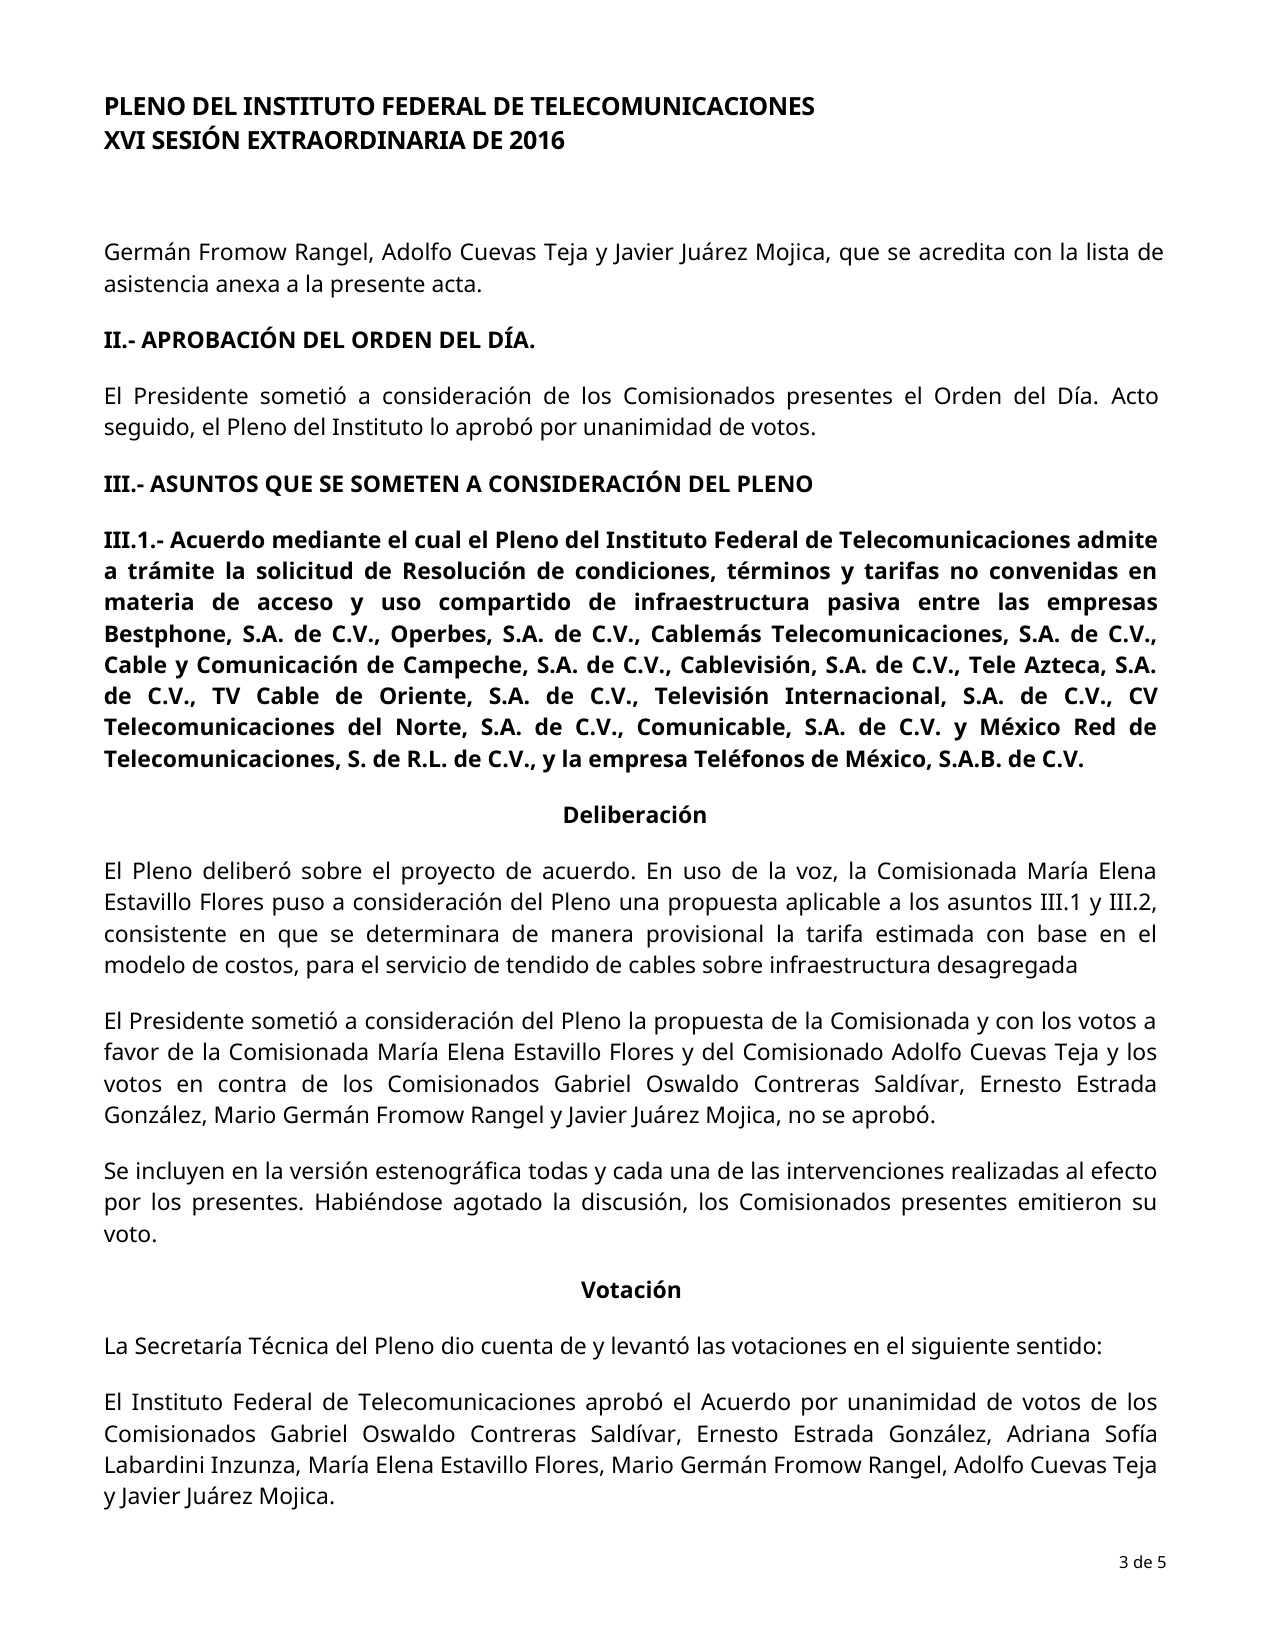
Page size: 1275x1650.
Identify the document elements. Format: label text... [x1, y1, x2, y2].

text El Pleno deliberó sobre el proyecto de acuerdo. En uso de la voz, la Comisionada María Elena Estavillo Flores puso a consideración del Pleno una propuesta aplicable a los asuntos III.1 y III.2, consistente en que se determinara de manera provisional la tarifa estimada con base en el modelo de costos, para el servicio de tendido de cables sobre infraestructura desagregada [103, 855, 1159, 980]
text Deliberación [103, 799, 1166, 830]
subtitle III.- ASUNTOS QUE SE SOMETEN A CONSIDERACIÓN DEL PLENO [103, 467, 1166, 499]
subtitle II.- APROBACIÓN DEL ORDEN DEL DÍA. [103, 324, 1166, 355]
text El Presidente sometió a consideración de los Comisionados presentes el Orden del Día. Acto seguido, el Pleno del Instituto lo aprobó por unanimidad de votos. [103, 380, 1159, 442]
text Se incluyen en la versión estenográfica todas y cada una de las intervenciones realizadas al efecto por los presentes. Habiéndose agotado la discusión, los Comisionados presentes emitieron su voto. [103, 1155, 1159, 1249]
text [103, 236, 1166, 299]
text El Instituto Federal de Telecomunicaciones aprobó el Acuerdo por unanimidad de votos de los Comisionados Gabriel Oswaldo Contreras Saldívar, Ernesto Estrada González, Adriana Sofía Labardini Inzunza, María Elena Estavillo Flores, Mario Germán Fromow Rangel, Adolfo Cuevas Teja y Javier Juárez Mojica. [103, 1386, 1159, 1511]
text Votación [103, 1274, 1159, 1305]
text III.1.- Acuerdo mediante el cual el Pleno del Instituto Federal de Telecomunicaciones admite a trámite la solicitud de Resolución de condiciones, términos y tarifas no convenidas en materia de acceso y uso compartido de infraestructura pasiva entre las empresas Bestphone, S.A. de C.V., Operbes, S.A. de C.V., Cablemás Telecomunicaciones, S.A. de C.V., Cable y Comunicación de Campeche, S.A. de C.V., Cablevisión, S.A. de C.V., Tele Azteca, S.A. de C.V., TV Cable de Oriente, S.A. de C.V., Televisión Internacional, S.A. de C.V., CV Telecomunicaciones del Norte, S.A. de C.V., Comunicable, S.A. de C.V. y México Red de Telecomunicaciones, S. de R.L. de C.V., y la empresa Teléfonos de México, S.A.B. de C.V. [103, 524, 1159, 774]
text La Secretaría Técnica del Pleno dio cuenta de y levantó las votaciones en el siguiente sentido: [103, 1330, 1159, 1361]
text El Presidente sometió a consideración del Pleno la propuesta de la Comisionada y con los votos a favor de la Comisionada María Elena Estavillo Flores y del Comisionado Adolfo Cuevas Teja y los votos en contra de los Comisionados Gabriel Oswaldo Contreras Saldívar, Ernesto Estrada González, Mario Germán Fromow Rangel y Javier Juárez Mojica, no se aprobó. [103, 1005, 1159, 1130]
